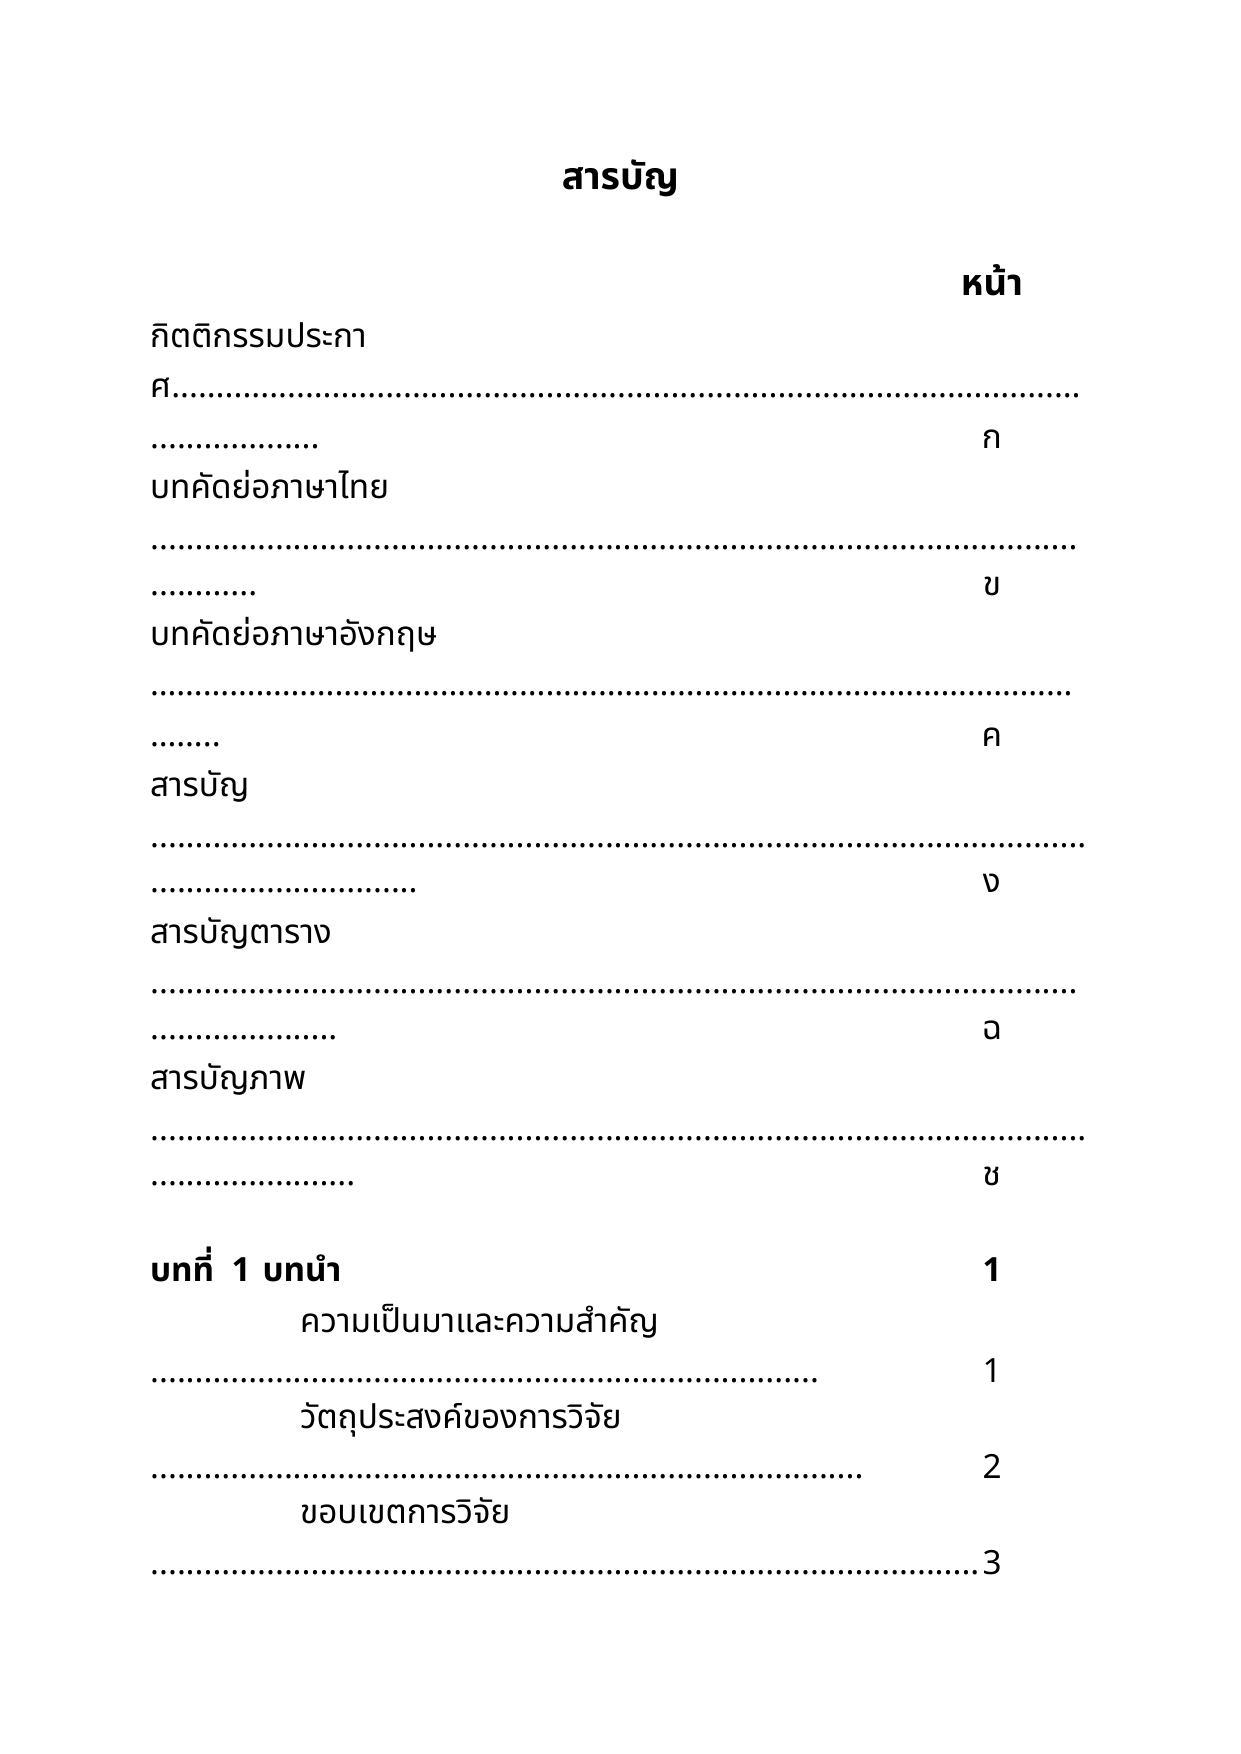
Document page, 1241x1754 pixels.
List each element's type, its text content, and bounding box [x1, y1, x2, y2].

text สารบัญตาราง ............................................................................................................................. ฉ [150, 908, 1087, 1054]
text สารบัญ ....................................................................................................................................... ง [150, 761, 1090, 908]
text บทที่ 1 บทนำ 1 [150, 1246, 1090, 1297]
text บทคัดย่อภาษาไทย .................................................................................................................... ข [150, 463, 1087, 610]
text สารบัญภาพ ................................................................................................................................ ช [150, 1054, 1090, 1201]
text ความเป็นมาและความสำคัญ ........................................................................... 1 [150, 1297, 1090, 1393]
text สารบัญ [150, 150, 1090, 207]
text ขอบเขตการวิจัย ............................................................................................. 3 [150, 1488, 1090, 1584]
text บทคัดย่อภาษาอังกฤษ ………………………………………………………………………………………………….. ค [150, 610, 1087, 761]
text กิตติกรรมประกาศ......................................................................................................................... ก [150, 312, 1087, 463]
text หน้า [150, 257, 1090, 312]
text วัตถุประสงค์ของการวิจัย ................................................................................ 2 [150, 1393, 1090, 1488]
